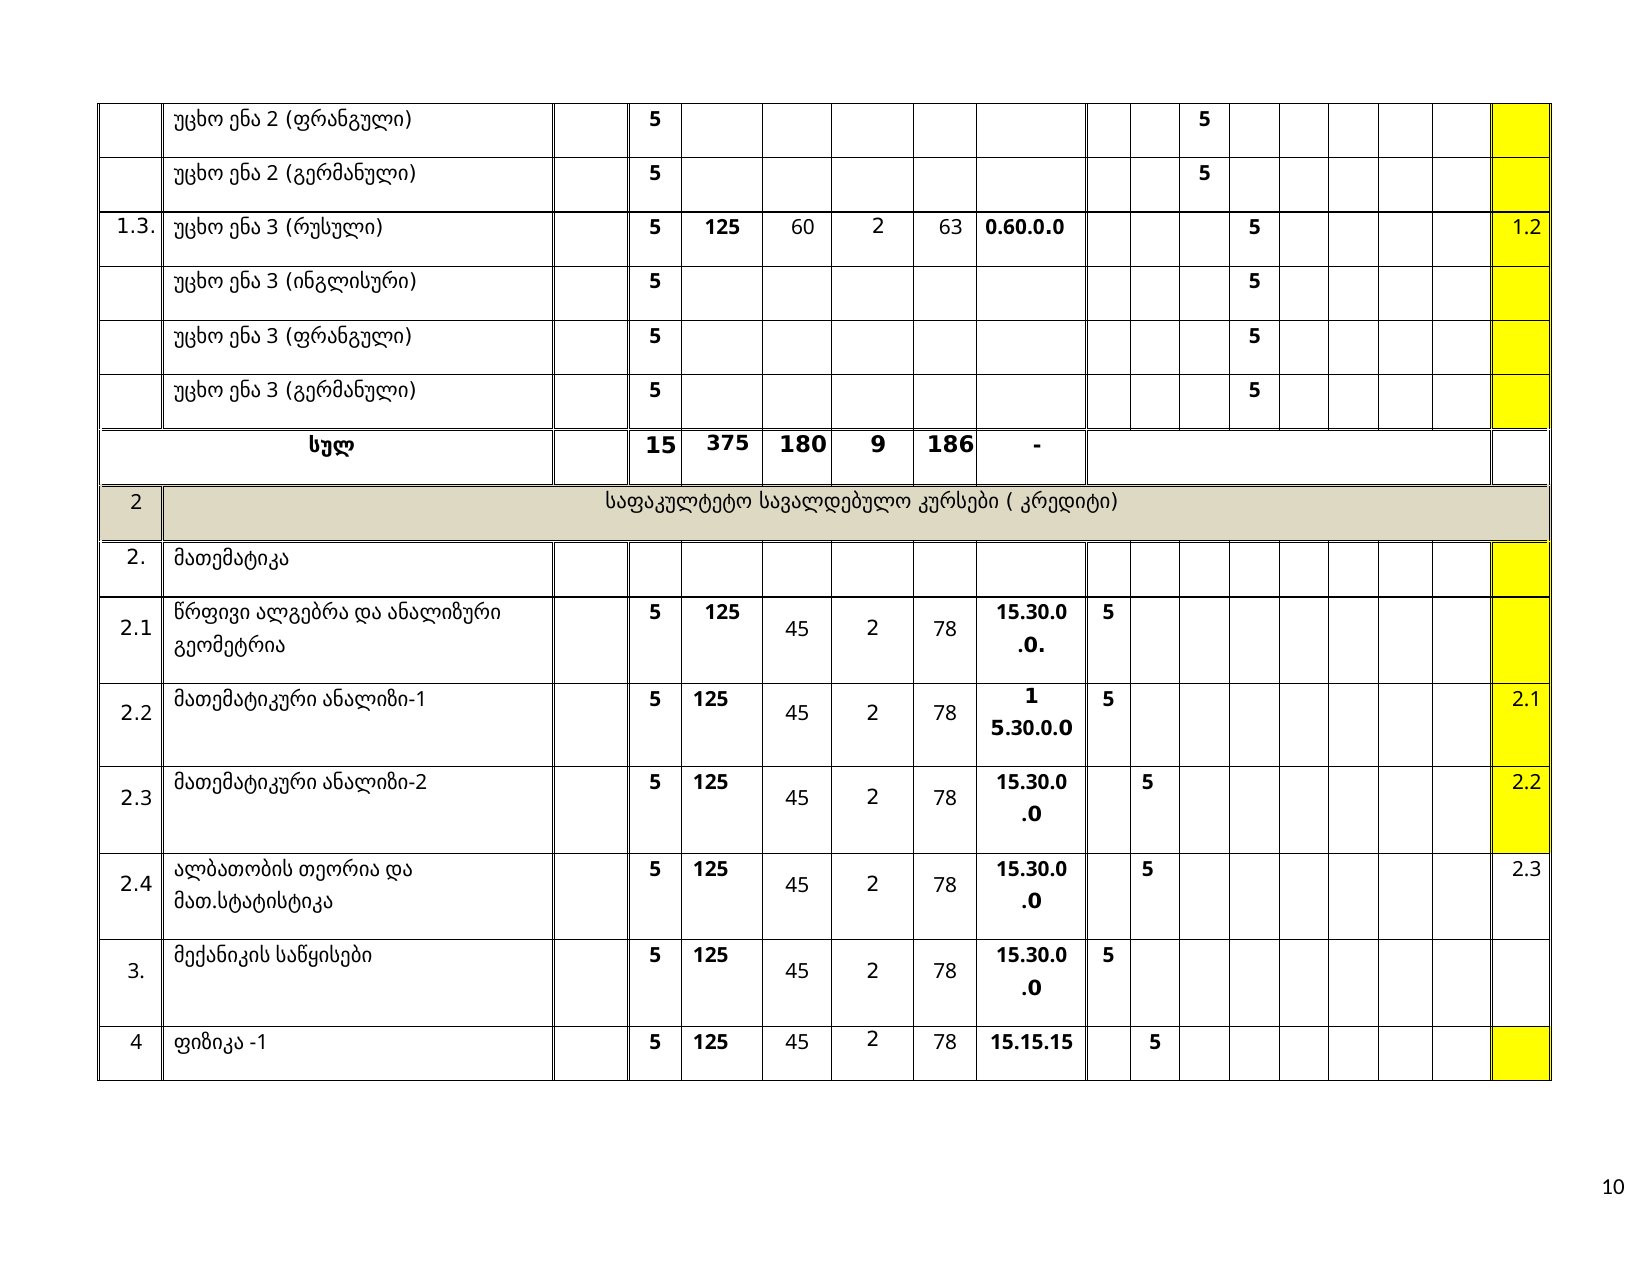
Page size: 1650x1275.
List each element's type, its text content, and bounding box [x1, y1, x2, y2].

table_cell [555, 767, 627, 853]
table_cell [1131, 158, 1179, 211]
table_cell [1180, 543, 1229, 596]
table_cell [1379, 375, 1432, 428]
table_cell [682, 267, 762, 320]
table_cell [977, 158, 1085, 211]
table_cell 78 [914, 684, 976, 766]
table_cell 2 [99, 484, 162, 540]
table_cell [1329, 940, 1378, 1026]
table_cell [1088, 321, 1130, 374]
table_cell 4 [100, 1027, 161, 1080]
table_cell [555, 598, 627, 683]
table_cell 5 [1230, 321, 1279, 374]
table_cell ფიზიკა -1 [164, 1027, 552, 1080]
table_cell 180 [763, 431, 831, 484]
table_cell 78 [914, 1027, 976, 1080]
table_cell [1433, 267, 1490, 320]
table_cell [1131, 684, 1179, 766]
table_cell 2.1 [100, 598, 161, 683]
table_cell [555, 213, 627, 266]
table_cell [1088, 104, 1130, 157]
table_cell 5 [630, 767, 681, 853]
table_cell [1433, 104, 1490, 157]
table_cell [1329, 543, 1378, 596]
table_cell 3. [100, 940, 161, 1026]
table_cell 5 [630, 375, 681, 428]
table_cell 15.15.15.0 [977, 1027, 1085, 1080]
table_cell 2. [99, 540, 162, 596]
table_cell 125 [682, 940, 762, 1026]
table_cell 2.2 [1493, 767, 1549, 853]
table_cell [1280, 543, 1328, 596]
table_cell [1088, 1027, 1130, 1080]
table_cell [1230, 158, 1279, 211]
table_cell [1180, 321, 1229, 374]
table_cell [1493, 940, 1549, 1026]
table_cell 15.30.0.0 [977, 940, 1085, 1026]
table_cell [1131, 543, 1179, 596]
table_cell 5 [1131, 767, 1179, 853]
table_cell 1.3. [100, 213, 161, 266]
table_cell [1280, 940, 1328, 1026]
table_cell [1433, 940, 1490, 1026]
table_cell [1180, 684, 1229, 766]
table_cell 5 [630, 940, 681, 1026]
table_cell [1280, 1027, 1328, 1080]
table_cell საფაკულტეტო სავალდებულო კურსები ( კრედიტი) [164, 484, 1551, 540]
table_cell [832, 375, 913, 428]
table_cell [1280, 598, 1328, 683]
table_cell [1131, 940, 1179, 1026]
table_cell [1379, 543, 1432, 596]
table_cell 5 [630, 598, 681, 683]
table_cell 63 [914, 213, 976, 266]
table_cell სულ [99, 428, 553, 484]
table_cell 2 [832, 1027, 913, 1080]
table_cell [555, 684, 627, 766]
table_cell 15.30.0.0 [977, 684, 1085, 766]
table_cell [1379, 104, 1432, 157]
table_cell 5 [1180, 158, 1229, 211]
table_cell [682, 543, 762, 596]
table_cell [555, 158, 627, 211]
table_cell [1433, 321, 1490, 374]
table_cell [832, 158, 913, 211]
table_cell 5 [630, 854, 681, 939]
table_cell 5 [630, 267, 681, 320]
table_cell მექანიკის საწყისები [164, 940, 552, 1026]
table_cell 60 [763, 213, 831, 266]
table_cell [1329, 1027, 1378, 1080]
table_cell მათემატიკური ანალიზი-2 [164, 767, 552, 853]
table_cell 45 [763, 767, 831, 853]
table_cell [1329, 598, 1378, 683]
table_cell [1493, 1027, 1549, 1080]
table_cell [1280, 854, 1328, 939]
table_cell 15.30.0.0 [977, 854, 1085, 939]
table_cell 45 [763, 684, 831, 766]
table_cell [1180, 767, 1229, 853]
table_cell 9 [832, 431, 913, 484]
table_cell [1329, 158, 1378, 211]
table_cell [1230, 940, 1279, 1026]
table_cell 45 [763, 940, 831, 1026]
table_cell [1329, 267, 1378, 320]
table_cell [1379, 158, 1432, 211]
table_cell უცხო ენა 2 (გერმანული) [164, 158, 552, 211]
table_cell [555, 1027, 627, 1080]
table_cell [1180, 267, 1229, 320]
table_cell 5 [1088, 684, 1130, 766]
table_cell [1433, 213, 1490, 266]
table_cell [1379, 213, 1432, 266]
table_cell [1131, 598, 1179, 683]
table_cell [630, 543, 681, 596]
table_cell [914, 543, 976, 596]
table_cell 2 [832, 213, 913, 266]
table_cell [832, 543, 913, 596]
table_cell [1493, 267, 1549, 320]
table_cell [100, 321, 161, 374]
table_cell 2 [832, 684, 913, 766]
table_cell [1230, 1027, 1279, 1080]
table_cell 2 [832, 854, 913, 939]
table_cell [1180, 854, 1229, 939]
table_cell [1088, 267, 1130, 320]
table_cell [1329, 375, 1378, 428]
table_cell [1180, 213, 1229, 266]
table_cell უცხო ენა 3 (რუსული) [164, 213, 552, 266]
table_cell [1379, 940, 1432, 1026]
table_cell [1379, 1027, 1432, 1080]
table_cell [1433, 854, 1490, 939]
table_cell [914, 321, 976, 374]
table_cell 2.3 [100, 767, 161, 853]
table_cell [1491, 540, 1551, 596]
table_cell მათემატიკური ანალიზი-1 [164, 684, 552, 766]
table_cell 5 [630, 1027, 681, 1080]
table_cell [555, 321, 627, 374]
table_cell [1379, 267, 1432, 320]
table_cell 5 [1131, 854, 1179, 939]
table_cell [1379, 684, 1432, 766]
table_cell [1280, 375, 1328, 428]
table_cell [1088, 431, 1490, 484]
table_cell 78 [914, 854, 976, 939]
table_cell 125 [682, 767, 762, 853]
table_cell 125 [682, 1027, 762, 1080]
table_cell [914, 104, 976, 157]
table_cell [1088, 543, 1130, 596]
table_cell 5 [1131, 1027, 1179, 1080]
table_cell [682, 158, 762, 211]
table_cell [1088, 767, 1130, 853]
table_cell [1230, 854, 1279, 939]
table_cell [763, 158, 831, 211]
table_cell [100, 104, 161, 157]
table_cell 2 [832, 767, 913, 853]
table_cell [1493, 598, 1549, 683]
table_cell [1131, 375, 1179, 428]
table_cell [1433, 598, 1490, 683]
table_cell [1329, 213, 1378, 266]
table_cell 186 [914, 431, 976, 484]
table_cell 125 [682, 684, 762, 766]
table_cell 78 [914, 598, 976, 683]
table_cell უცხო ენა 3 (ინგლისური) [164, 267, 552, 320]
table_cell 5 [630, 104, 681, 157]
table_cell [1379, 767, 1432, 853]
table_cell 5 [630, 684, 681, 766]
table_cell [100, 158, 161, 211]
table_cell [977, 543, 1085, 596]
table_cell [1493, 321, 1549, 374]
table_cell 2.4 [100, 854, 161, 939]
table_cell [682, 321, 762, 374]
table_cell [100, 267, 161, 320]
table_cell [1180, 940, 1229, 1026]
table_cell [1131, 267, 1179, 320]
table_cell [555, 267, 627, 320]
table_cell [1230, 684, 1279, 766]
table_cell 1.2 [1493, 213, 1549, 266]
table_cell [555, 375, 627, 428]
table_cell 375 [682, 431, 762, 484]
table_cell 15.30.0.0. [977, 598, 1085, 683]
table_cell [1088, 158, 1130, 211]
table_cell [832, 104, 913, 157]
table_cell [763, 321, 831, 374]
table_cell [1329, 767, 1378, 853]
table_cell [1379, 321, 1432, 374]
table_cell [1433, 543, 1490, 596]
table_cell [1088, 375, 1130, 428]
table_cell უცხო ენა 3 (ფრანგული) [164, 321, 552, 374]
table_cell უცხო ენა 2 (ფრანგული) [164, 104, 552, 157]
table_cell [1088, 854, 1130, 939]
table_cell 5 [1180, 104, 1229, 157]
table_cell [1230, 598, 1279, 683]
table_cell [1131, 321, 1179, 374]
table_cell [1433, 684, 1490, 766]
table_cell [1131, 104, 1179, 157]
table_cell [763, 543, 831, 596]
table_cell [1280, 267, 1328, 320]
table_cell [832, 267, 913, 320]
table_cell 45 [763, 598, 831, 683]
table_cell წრფივი ალგებრა და ანალიზური გეომეტრია [164, 598, 552, 683]
table_cell [1280, 158, 1328, 211]
table_cell 45 [763, 1027, 831, 1080]
table_cell [1379, 854, 1432, 939]
table_cell [1280, 684, 1328, 766]
table_cell 5 [630, 158, 681, 211]
table_cell 2 [832, 940, 913, 1026]
table_cell [1280, 767, 1328, 853]
table_cell [1329, 684, 1378, 766]
table_cell [555, 854, 627, 939]
table_cell [914, 267, 976, 320]
table_cell [1329, 321, 1378, 374]
table_cell 5 [630, 213, 681, 266]
table_cell 5 [1230, 267, 1279, 320]
table_cell 5 [1088, 598, 1130, 683]
table_cell [1329, 854, 1378, 939]
table_cell [914, 158, 976, 211]
table_cell [1180, 375, 1229, 428]
table_cell 5 [1230, 375, 1279, 428]
table_cell [100, 375, 161, 428]
table_cell უცხო ენა 3 (გერმანული) [164, 375, 552, 428]
table_cell [1379, 598, 1432, 683]
table_cell [555, 543, 627, 596]
table_cell [977, 267, 1085, 320]
table_cell 5 [1088, 940, 1130, 1026]
table_cell [1180, 1027, 1229, 1080]
table_cell [977, 375, 1085, 428]
table_cell 78 [914, 767, 976, 853]
table_cell [763, 267, 831, 320]
table_cell 78 [914, 940, 976, 1026]
table_cell 125 [682, 598, 762, 683]
table_cell [1491, 428, 1551, 484]
table_cell 15.30.0.0 [977, 767, 1085, 853]
table_cell [914, 375, 976, 428]
table_cell [1433, 375, 1490, 428]
table_cell [763, 104, 831, 157]
table_cell 2.1 [1493, 684, 1549, 766]
table_cell [1280, 213, 1328, 266]
table_cell [682, 375, 762, 428]
table_cell 2.3 [1493, 854, 1549, 939]
table_cell [977, 104, 1085, 157]
table_cell [555, 104, 627, 157]
table_cell 5 [1230, 213, 1279, 266]
table_cell 0.60.0.0 [977, 213, 1085, 266]
table_cell [1230, 104, 1279, 157]
table_cell 2.2 [100, 684, 161, 766]
table_cell [555, 940, 627, 1026]
table_cell [832, 321, 913, 374]
table_cell 45 [763, 854, 831, 939]
table_cell [1433, 1027, 1490, 1080]
table_cell 125 [682, 854, 762, 939]
table_cell [1493, 104, 1549, 157]
table_cell [1493, 158, 1549, 211]
table_cell [1433, 158, 1490, 211]
table_cell [1280, 321, 1328, 374]
table_cell მათემატიკა [164, 543, 552, 596]
table_cell [1433, 767, 1490, 853]
table_cell 2 [832, 598, 913, 683]
table_cell 5 [630, 321, 681, 374]
table_cell 15 [630, 431, 681, 484]
table_cell - [977, 431, 1085, 484]
table_cell [977, 321, 1085, 374]
table_cell 125 [682, 213, 762, 266]
table_cell [1493, 375, 1549, 428]
table_cell [1088, 213, 1130, 266]
table_cell [555, 431, 627, 484]
table_cell [682, 104, 762, 157]
table_cell [1230, 767, 1279, 853]
table_cell [1131, 213, 1179, 266]
table_cell ალბათობის თეორია და მათ.სტატისტიკა [164, 854, 552, 939]
table_cell [1280, 104, 1328, 157]
table_cell [763, 375, 831, 428]
table_cell [1329, 104, 1378, 157]
table_cell [1230, 543, 1279, 596]
table_cell [1180, 598, 1229, 683]
